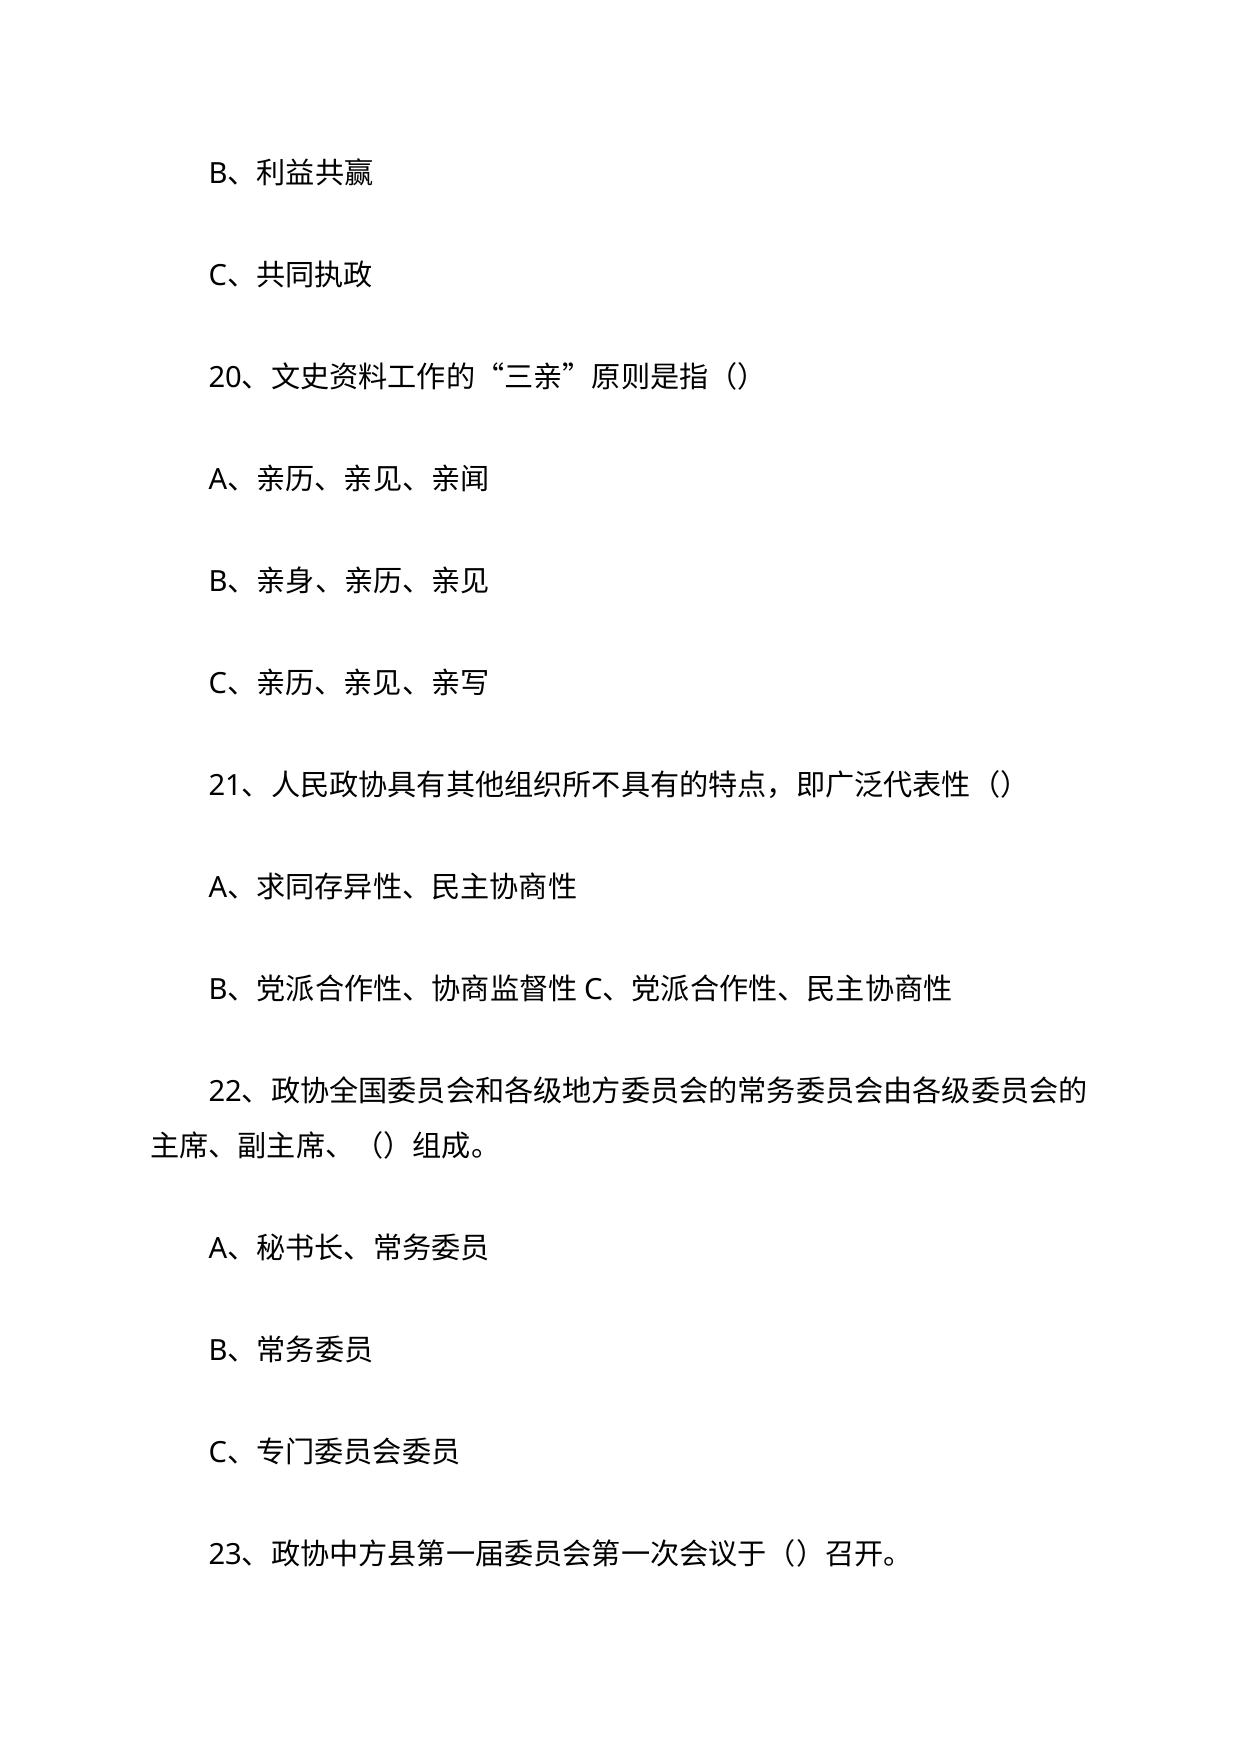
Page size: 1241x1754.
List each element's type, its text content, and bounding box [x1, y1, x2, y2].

text C、专门委员会委员 [150, 1428, 1090, 1471]
text C、共同执政 [150, 252, 1090, 294]
text A、秘书长、常务委员 [150, 1224, 1090, 1267]
text B、利益共赢 [150, 150, 1090, 192]
text B、党派合作性、协商监督性 C、党派合作性、民主协商性 [150, 966, 1090, 1008]
text A、亲历、亲见、亲闻 [150, 456, 1090, 498]
text B、常务委员 [150, 1327, 1090, 1369]
text 21、人民政协具有其他组织所不具有的特点，即广泛代表性（） [150, 762, 1090, 804]
text B、亲身、亲历、亲见 [150, 558, 1090, 600]
text A、求同存异性、民主协商性 [150, 864, 1090, 906]
text 20、文史资料工作的“三亲”原则是指（） [150, 354, 1090, 396]
text 22、政协全国委员会和各级地方委员会的常务委员会由各级委员会的主席、副主席、（）组成。 [150, 1068, 1090, 1165]
text 23、政协中方县第一届委员会第一次会议于（）召开。 [150, 1531, 1090, 1573]
text C、亲历、亲见、亲写 [150, 660, 1090, 702]
